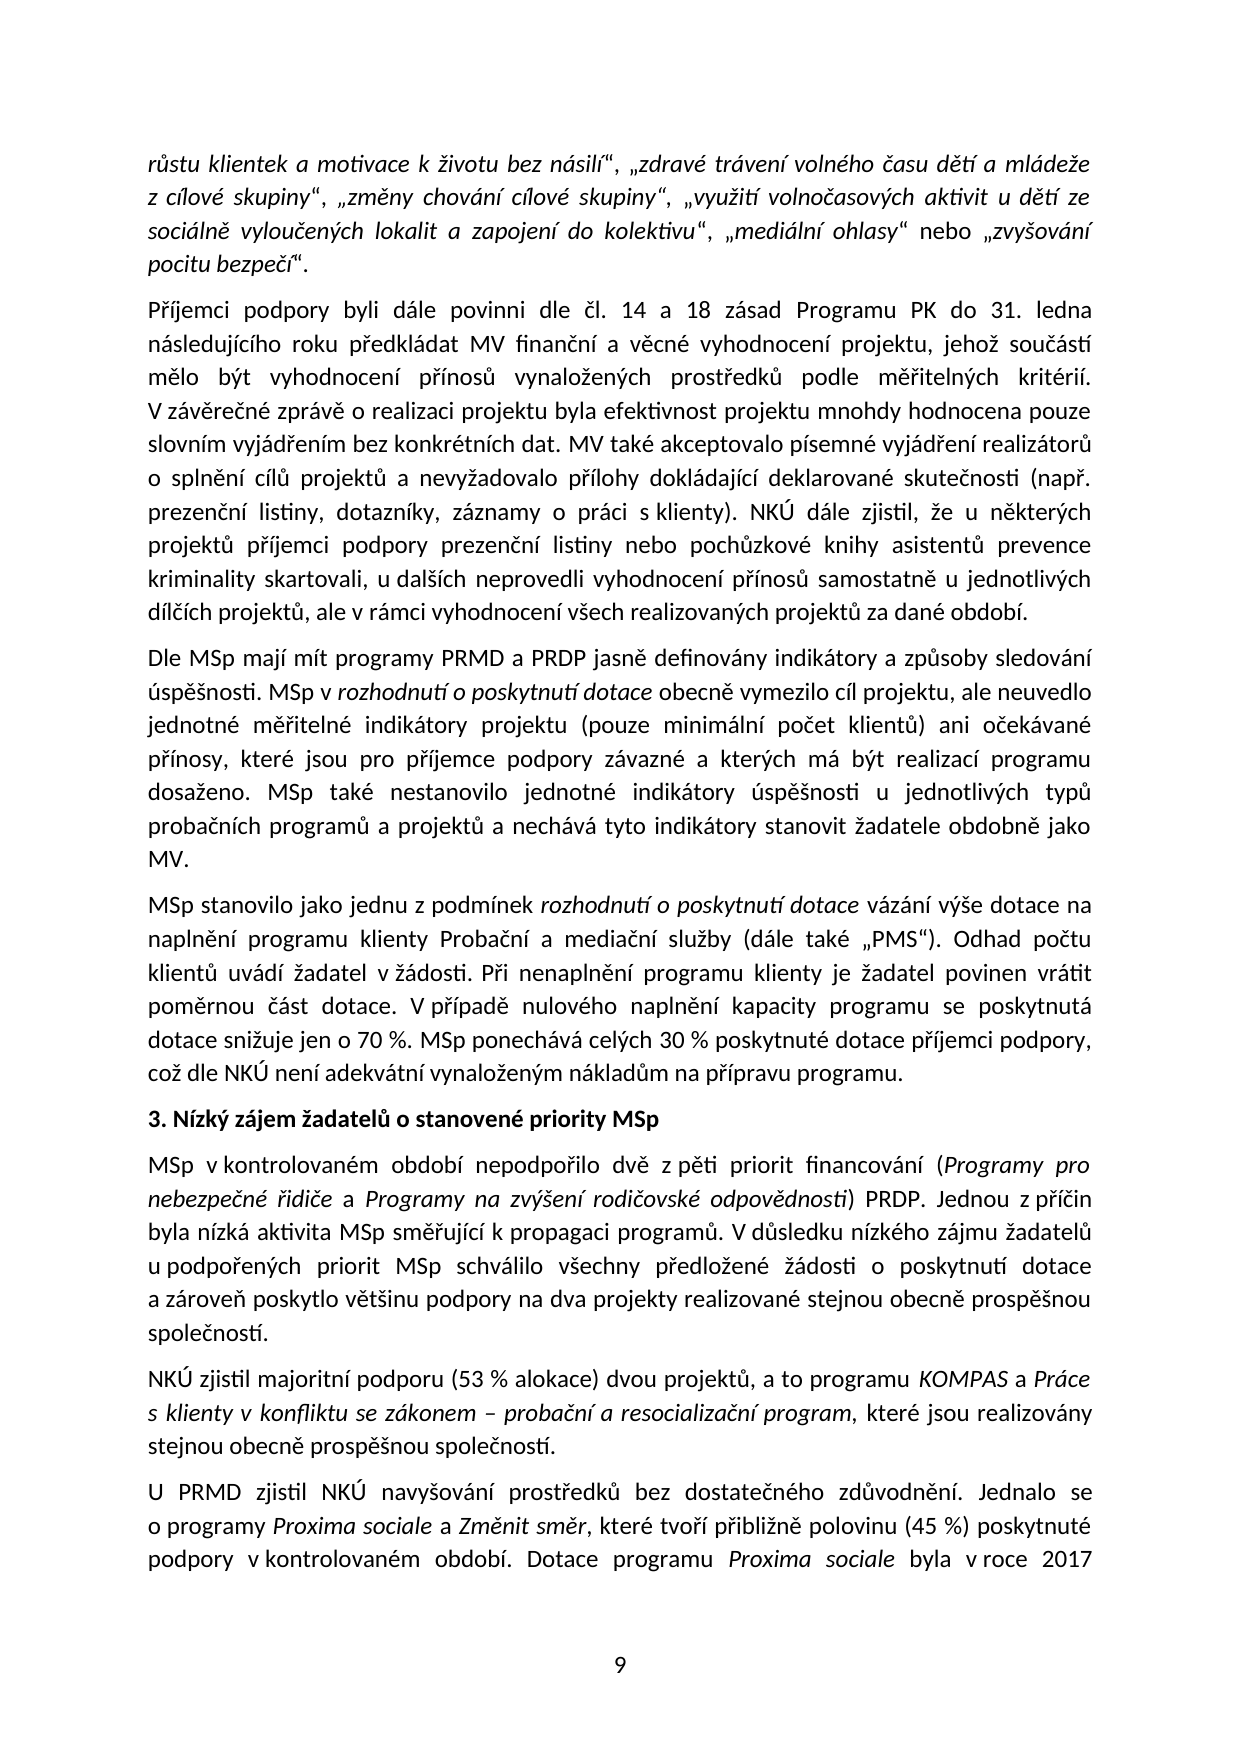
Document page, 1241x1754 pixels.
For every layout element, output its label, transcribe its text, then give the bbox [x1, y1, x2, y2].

text 3. Nízký zájem žadatelů o stanovené priority MSp [148, 1103, 1092, 1134]
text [148, 148, 1092, 279]
text Příjemci podpory byli dále povinni dle čl. 14 a 18 zásad Programu PK do 31. ledna následujícího roku předkládat MV finanční a věcné vyhodnocení projektu, jehož součástí mělo být vyhodnocení přínosů vynaložených prostředků podle měřitelných kritérií. V závěrečné zprávě o realizaci projektu byla efektivnost projektu mnohdy hodnocena pouze slovním vyjádřením bez konkrétních dat. MV také akceptovalo písemné vyjádření realizátorů o splnění cílů projektů a nevyžadovalo přílohy dokládající deklarované skutečnosti (např. prezenční listiny, dotazníky, záznamy o práci s klienty). NKÚ dále zjistil, že u některých projektů příjemci podpory prezenční listiny nebo pochůzkové knihy asistentů prevence kriminality skartovali, u dalších neprovedli vyhodnocení přínosů samostatně u jednotlivých dílčích projektů, ale v rámci vyhodnocení všech realizovaných projektů za dané období. [148, 294, 1092, 627]
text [148, 1476, 1092, 1574]
text NKÚ zjistil majoritní podporu (53 % alokace) dvou projektů, a to programu KOMPAS a Práce s klienty v konfliktu se zákonem – probační a resocializační program, které jsou realizovány stejnou obecně prospěšnou společností. [148, 1363, 1092, 1461]
text MSp stanovilo jako jednu z podmínek rozhodnutí o poskytnutí dotace vázání výše dotace na naplnění programu klienty Probační a mediační služby (dále také „PMS“). Odhad počtu klientů uvádí žadatel v žádosti. Při nenaplnění programu klienty je žadatel povinen vrátit poměrnou část dotace. V případě nulového naplnění kapacity programu se poskytnutá dotace snižuje jen o 70 %. MSp ponechává celých 30 % poskytnuté dotace příjemci podpory, což dle NKÚ není adekvátní vynaloženým nákladům na přípravu programu. [148, 889, 1092, 1088]
text Dle MSp mají mít programy PRMD a PRDP jasně definovány indikátory a způsoby sledování úspěšnosti. MSp v rozhodnutí o poskytnutí dotace obecně vymezilo cíl projektu, ale neuvedlo jednotné měřitelné indikátory projektu (pouze minimální počet klientů) ani očekávané přínosy, které jsou pro příjemce podpory závazné a kterých má být realizací programu dosaženo. MSp také nestanovilo jednotné indikátory úspěšnosti u jednotlivých typů probačních programů a projektů a nechává tyto indikátory stanovit žadatele obdobně jako MV. [148, 642, 1092, 874]
text MSp v kontrolovaném období nepodpořilo dvě z pěti priorit financování (Programy pro nebezpečné řidiče a Programy na zvýšení rodičovské odpovědnosti) PRDP. Jednou z příčin byla nízká aktivita MSp směřující k propagaci programů. V důsledku nízkého zájmu žadatelů u podpořených priorit MSp schválilo všechny předložené žádosti o poskytnutí dotace a zároveň poskytlo většinu podpory na dva projekty realizované stejnou obecně prospěšnou společností. [148, 1149, 1092, 1348]
